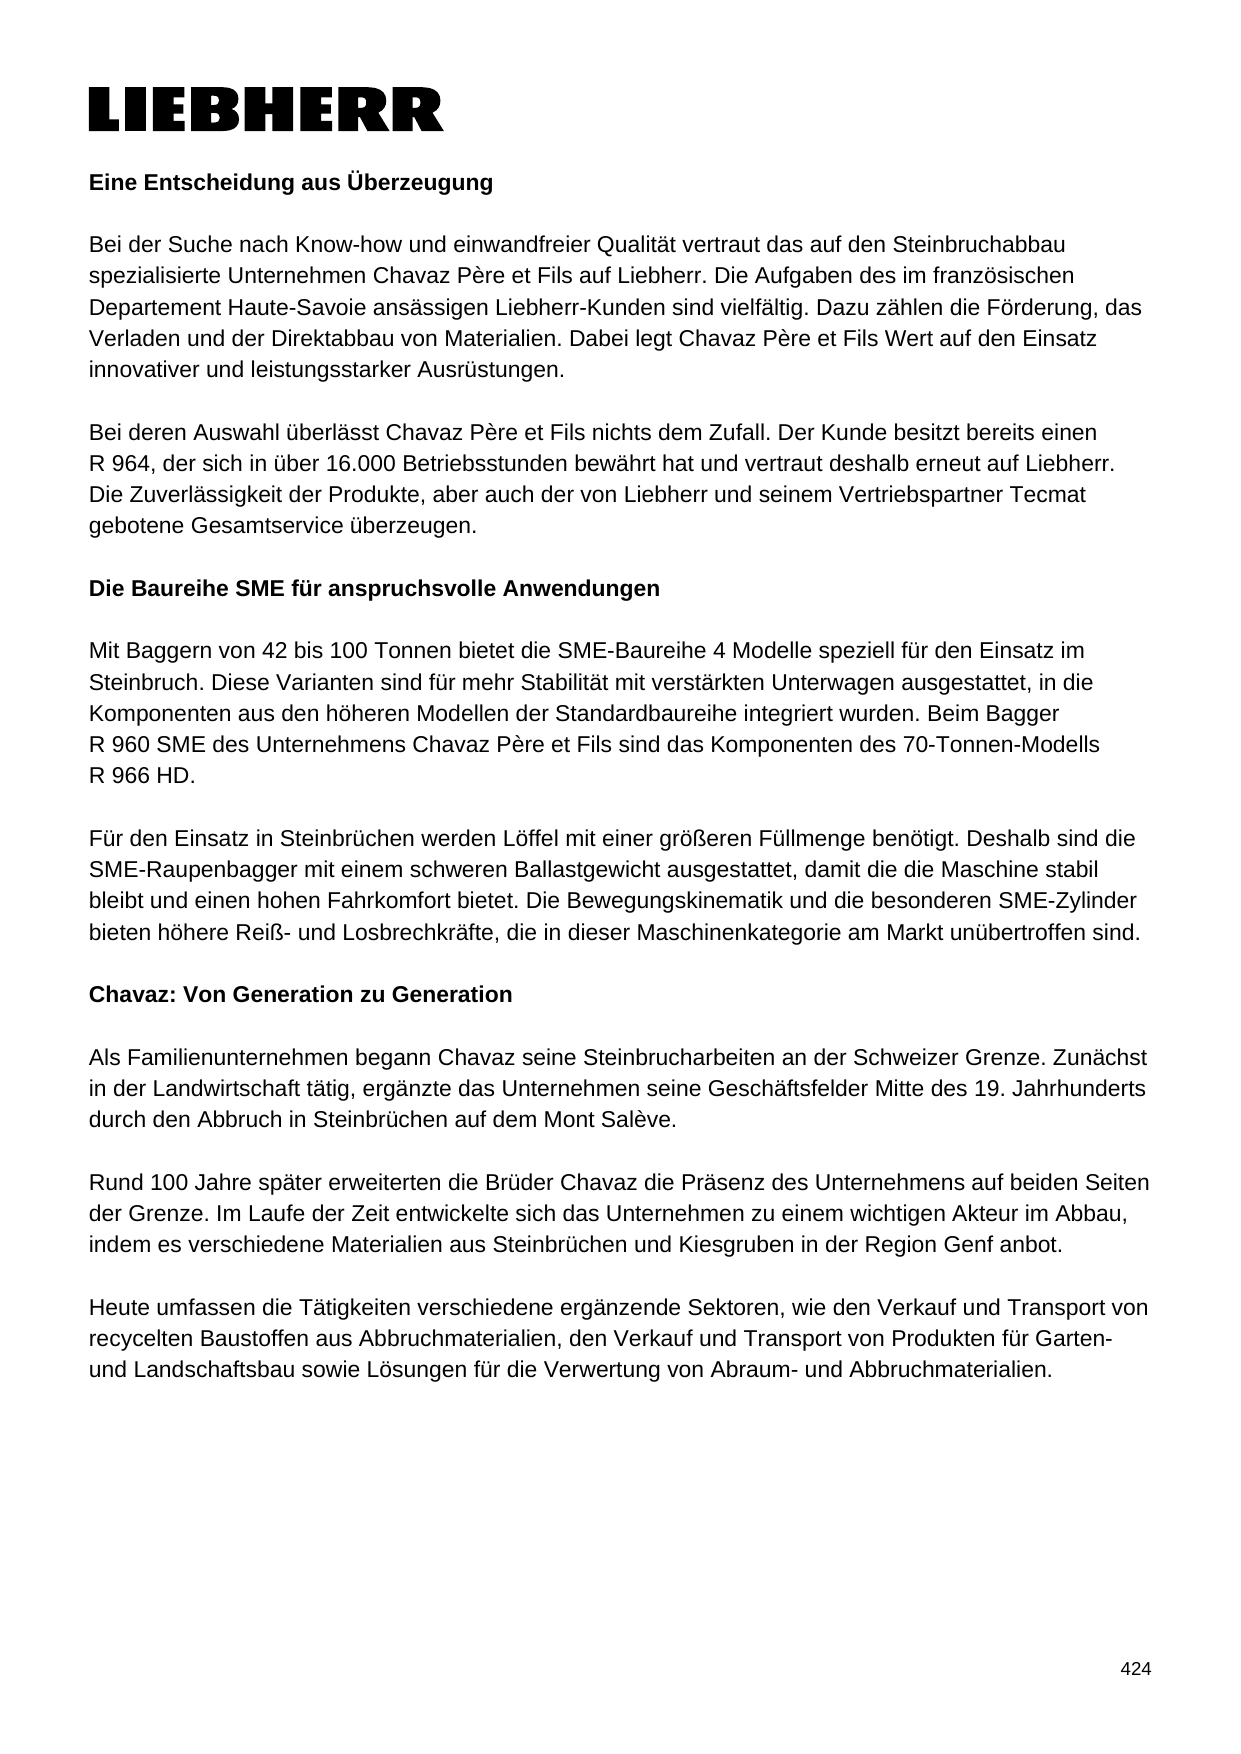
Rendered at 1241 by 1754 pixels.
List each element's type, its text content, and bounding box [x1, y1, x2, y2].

text Bei der Suche nach Know-how und einwandfreier Qualität vertraut das auf den Steinbruchabbau spezialisierte Unternehmen Chavaz Père et Fils auf Liebherr. Die Aufgaben des im französischen Departement Haute-Savoie ansässigen Liebherr-Kunden sind vielfältig. Dazu zählen die Förderung, das Verladen und der Direktabbau von Materialien. Dabei legt Chavaz Père et Fils Wert auf den Einsatz innovativer und leistungsstarker Ausrüstungen. [89, 228, 1152, 384]
text Bei deren Auswahl überlässt Chavaz Père et Fils nichts dem Zufall. Der Kunde besitzt bereits einen R 964, der sich in über 16.000 Betriebsstunden bewährt hat und vertraut deshalb erneut auf Liebherr. Die Zuverlässigkeit der Produkte, aber auch der von Liebherr und seinem Vertriebspartner Tecmat gebotene Gesamtservice überzeugen. [89, 415, 1152, 540]
text Heute umfassen die Tätigkeiten verschiedene ergänzende Sektoren, wie den Verkauf und Transport von recycelten Baustoffen aus Abbruchmaterialien, den Verkauf und Transport von Produkten für Garten- und Landschaftsbau sowie Lösungen für die Verwertung von Abraum- und Abbruchmaterialien. [89, 1290, 1152, 1384]
text Als Familienunternehmen begann Chavaz seine Steinbrucharbeiten an der Schweizer Grenze. Zunächst in der Landwirtschaft tätig, ergänzte das Unternehmen seine Geschäftsfelder Mitte des 19. Jahrhunderts durch den Abbruch in Steinbrüchen auf dem Mont Salève. [89, 1040, 1152, 1134]
text Die Baureihe SME für anspruchsvolle Anwendungen [89, 571, 1152, 603]
text Mit Baggern von 42 bis 100 Tonnen bietet die SME-Baureihe 4 Modelle speziell für den Einsatz im Steinbruch. Diese Varianten sind für mehr Stabilität mit verstärkten Unterwagen ausgestattet, in die Komponenten aus den höheren Modellen der Standardbaureihe integriert wurden. Beim Bagger R 960 SME des Unternehmens Chavaz Père et Fils sind das Komponenten des 70-Tonnen-Modells R 966 HD. [89, 634, 1152, 790]
text Rund 100 Jahre später erweiterten die Brüder Chavaz die Präsenz des Unternehmens auf beiden Seiten der Grenze. Im Laufe der Zeit entwickelte sich das Unternehmen zu einem wichtigen Akteur im Abbau, indem es verschiedene Materialien aus Steinbrüchen und Kiesgruben in der Region Genf anbot. [89, 1165, 1152, 1259]
text Für den Einsatz in Steinbrüchen werden Löffel mit einer größeren Füllmenge benötigt. Deshalb sind die SME-Raupenbagger mit einem schweren Ballastgewicht ausgestattet, damit die die Maschine stabil bleibt und einen hohen Fahrkomfort bietet. Die Bewegungskinematik und die besonderen SME-Zylinder bieten höhere Reiß- und Losbrechkräfte, die in dieser Maschinenkategorie am Markt unübertroffen sind. [89, 821, 1152, 946]
text Chavaz: Von Generation zu Generation [89, 978, 1152, 1009]
text Eine Entscheidung aus Überzeugung [89, 165, 1152, 196]
